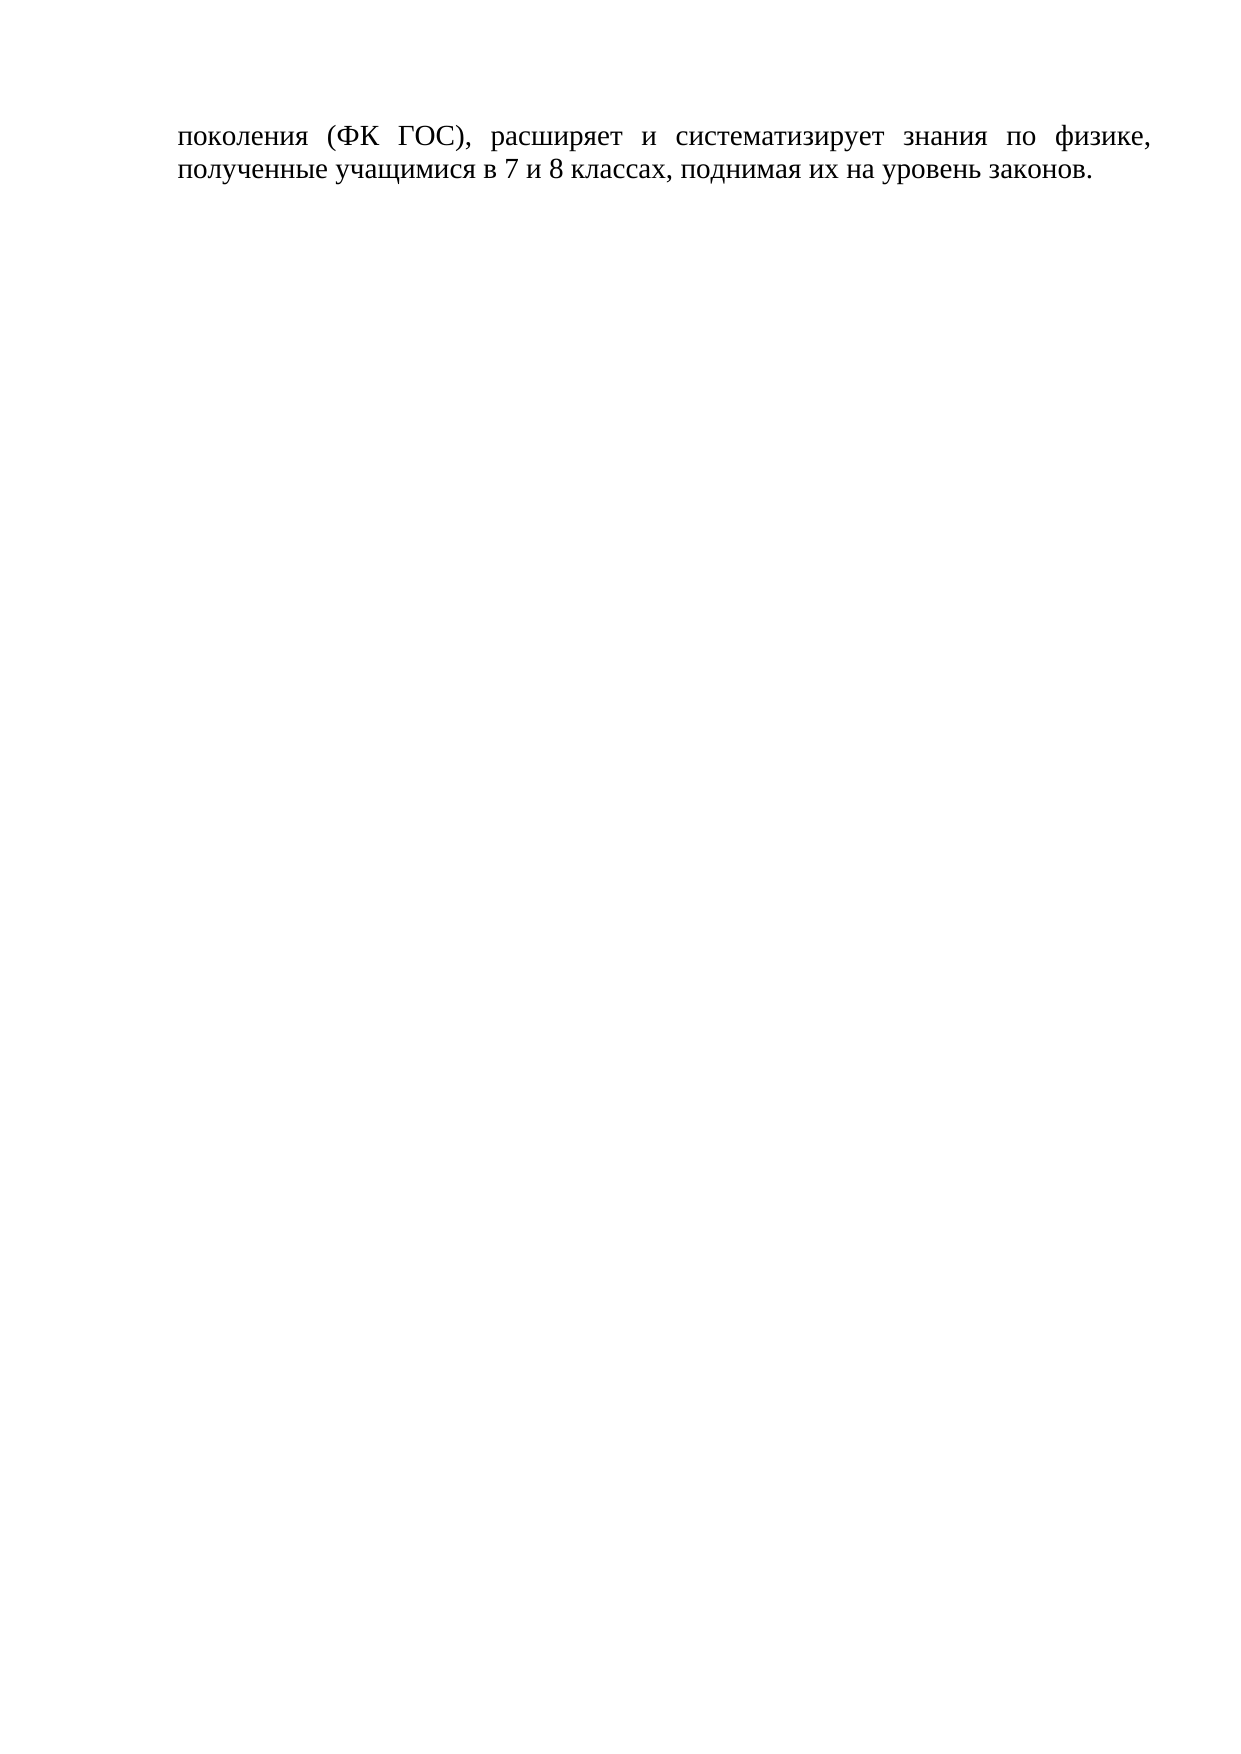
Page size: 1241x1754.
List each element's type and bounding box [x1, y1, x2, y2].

text [177, 118, 1152, 185]
